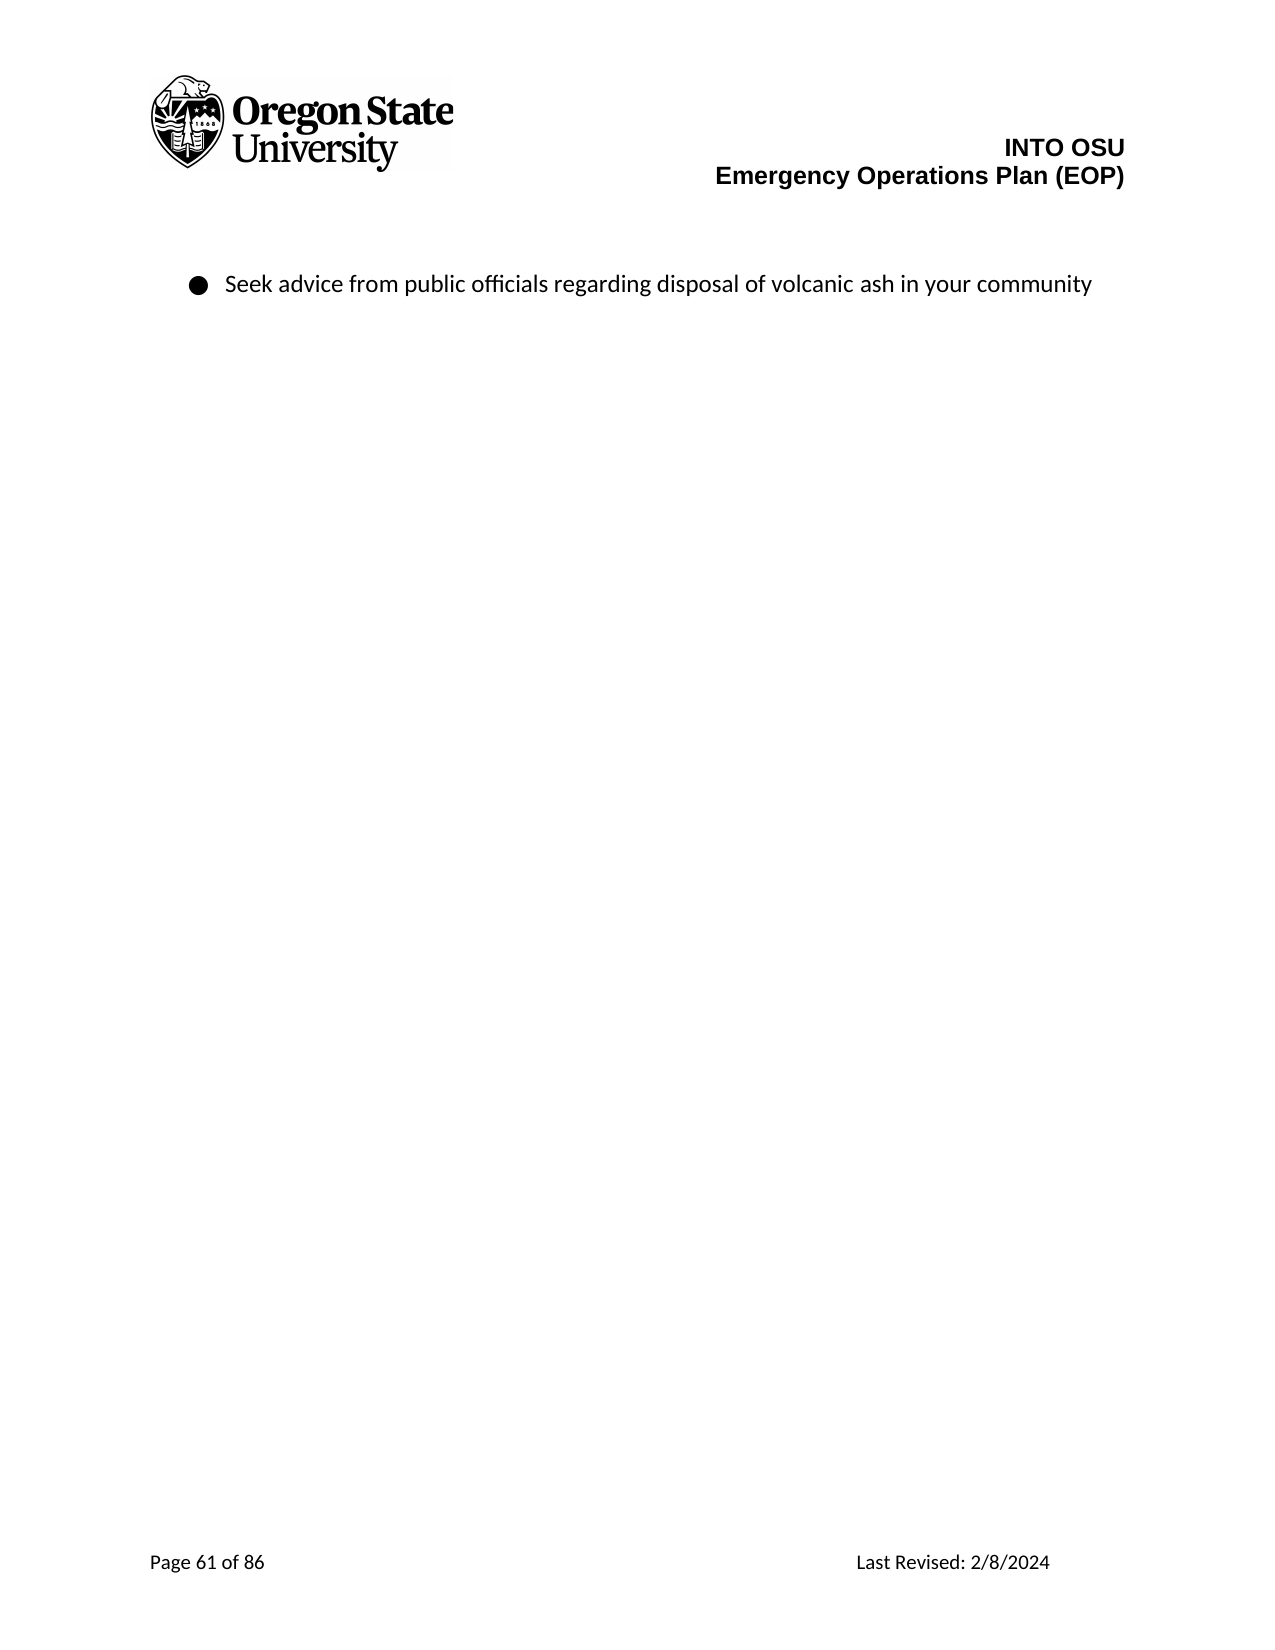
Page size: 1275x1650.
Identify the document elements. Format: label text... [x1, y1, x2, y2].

picture [150, 75, 454, 172]
list Seek advice from public officials regarding disposal of volcanic ash in your community [187, 256, 1125, 307]
